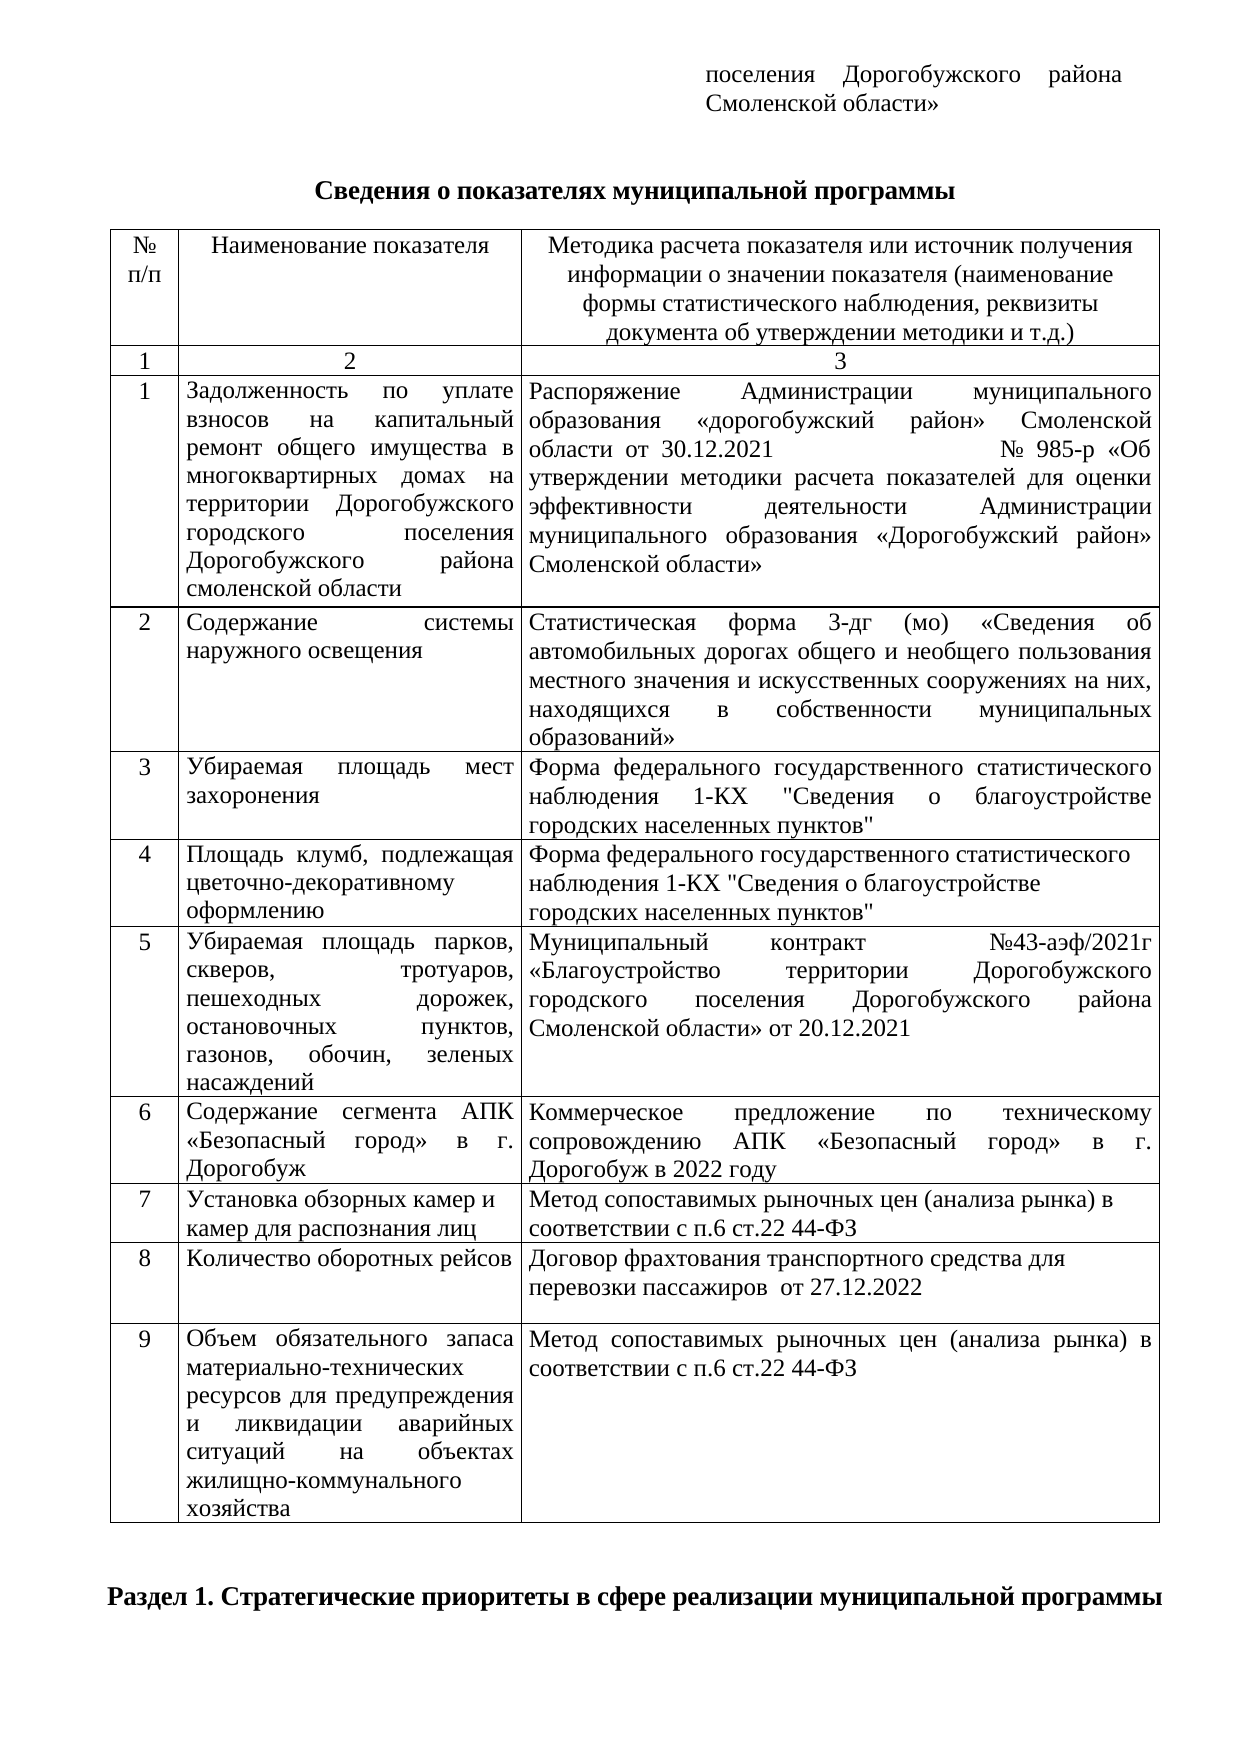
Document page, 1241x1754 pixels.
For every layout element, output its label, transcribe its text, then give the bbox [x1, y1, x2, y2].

table_cell Количество оборотных рейсов [179, 1243, 521, 1323]
table_cell Распоряжение Администрации муниципального образования «дорогобужский район» Смоленской области от 30.12.2021 № 985-р «Об утверждении методики расчета показателей для оценки эффективности деятельности Администрации муниципального образования «Дорогобужский район» Смоленской области» [522, 376, 1159, 606]
text Сведения о показателях муниципальной программы [89, 174, 1181, 205]
table_cell 6 [111, 1097, 178, 1183]
table_cell 3 [111, 752, 178, 838]
table_cell 1 [111, 346, 178, 375]
table_cell Метод сопоставимых рыночных цен (анализа рынка) в соответствии с п.6 ст.22 44-ФЗ [522, 1324, 1159, 1522]
table_cell 4 [111, 840, 178, 926]
table_cell 5 [111, 927, 178, 1096]
table_cell Статистическая форма 3-дг (мо) «Сведения об автомобильных дорогах общего и необщего пользования местного значения и искусственных сооружениях на них, находящихся в собственности муниципальных образований» [522, 608, 1159, 751]
table_cell Объем обязательного запаса материально-технических ресурсов для предупреждения и ликвидации аварийных ситуаций на объектах жилищно-коммунального хозяйства [179, 1324, 521, 1522]
table_header № п/п [111, 230, 178, 345]
table_cell Форма федерального государственного статистического наблюдения 1-КХ "Сведения о благоустройстве городских населенных пунктов" [522, 752, 1159, 838]
table_cell Форма федерального государственного статистического наблюдения 1-КХ "Сведения о благоустройстве городских населенных пунктов" [522, 840, 1159, 926]
table_cell Убираемая площадь мест захоронения [179, 752, 521, 838]
table_cell Задолженность по уплате взносов на капитальный ремонт общего имущества в многоквартирных домах на территории Дорогобужского городского поселения Дорогобужского района смоленской области [179, 376, 521, 606]
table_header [694, 59, 1133, 174]
table_cell Убираемая площадь парков, скверов, тротуаров, пешеходных дорожек, остановочных пунктов, газонов, обочин, зеленых насаждений [179, 927, 521, 1096]
table_cell Коммерческое предложение по техническому сопровождению АПК «Безопасный город» в г. Дорогобуж в 2022 году [522, 1097, 1159, 1183]
table_cell Содержание системы наружного освещения [179, 608, 521, 751]
table_cell Содержание сегмента АПК «Безопасный город» в г. Дорогобуж [179, 1097, 521, 1183]
table_cell Установка обзорных камер и камер для распознания лиц [179, 1184, 521, 1242]
table_cell 8 [111, 1243, 178, 1323]
table_header Методика расчета показателя или источник получения информации о значении показателя (наименование формы статистического наблюдения, реквизиты документа об утверждении методики и т.д.) [522, 230, 1159, 345]
table_cell Площадь клумб, подлежащая цветочно-декоративному оформлению [179, 840, 521, 926]
table_cell Метод сопоставимых рыночных цен (анализа рынка) в соответствии с п.6 ст.22 44-ФЗ [522, 1184, 1159, 1242]
table_cell Муниципальный контракт №43-аэф/2021г «Благоустройство территории Дорогобужского городского поселения Дорогобужского района Смоленской области» от 20.12.2021 [522, 927, 1159, 1096]
table_cell 1 [111, 376, 178, 606]
table_cell 2 [111, 608, 178, 751]
table_cell 9 [111, 1324, 178, 1522]
table_cell 2 [179, 346, 521, 375]
table_cell Договор фрахтования транспортного средства для перевозки пассажиров от 27.12.2022 [522, 1243, 1159, 1323]
table_cell 7 [111, 1184, 178, 1242]
text Раздел 1. Стратегические приоритеты в сфере реализации муниципальной программы [89, 1580, 1181, 1611]
table_header Наименование показателя [179, 230, 521, 345]
table_cell 3 [522, 346, 1159, 375]
